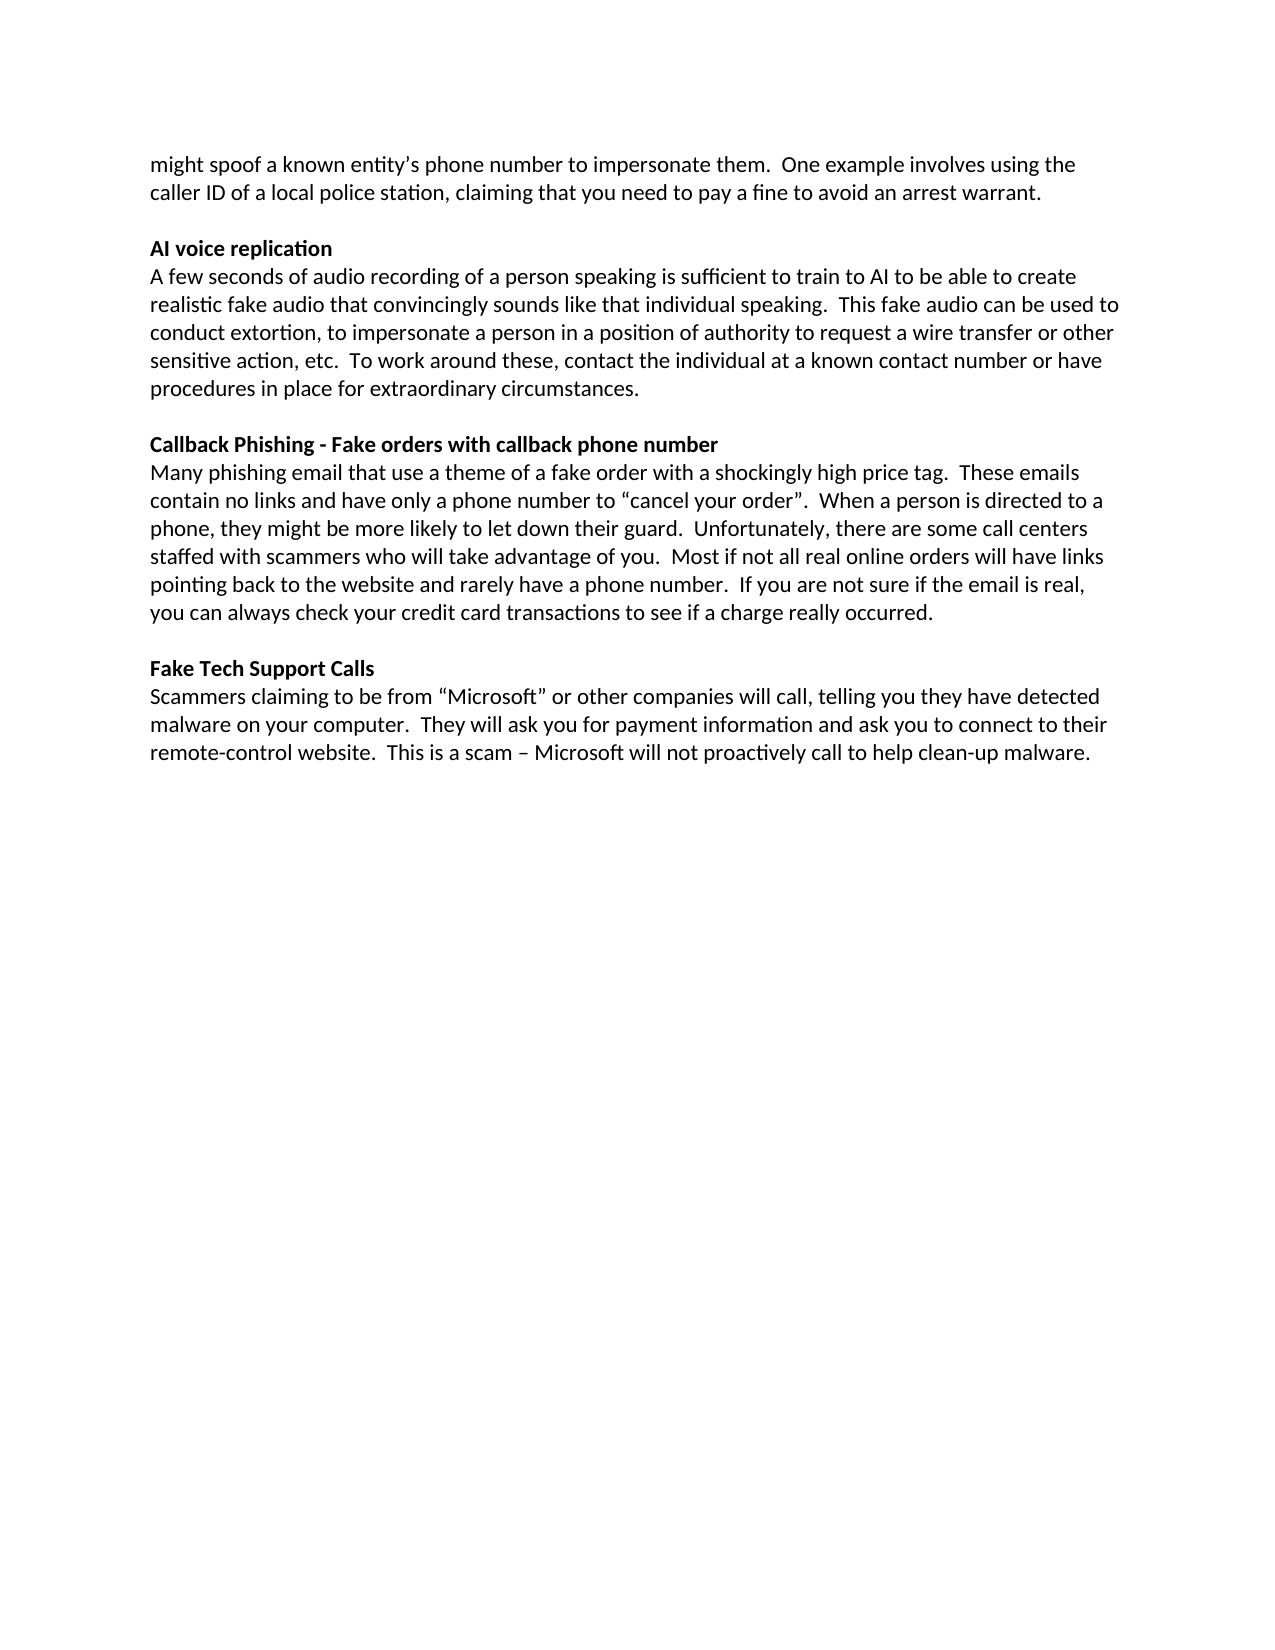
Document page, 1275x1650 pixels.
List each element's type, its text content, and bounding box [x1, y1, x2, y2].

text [150, 150, 1125, 206]
text Scammers claiming to be from “Microsoft” or other companies will call, telling you they have detected malware on your computer. They will ask you for payment information and ask you to connect to their remote-control website. This is a scam – Microsoft will not proactively call to help clean-up malware. [150, 682, 1125, 766]
text AI voice replication [150, 234, 1125, 262]
text A few seconds of audio recording of a person speaking is sufficient to train to AI to be able to create realistic fake audio that convincingly sounds like that individual speaking. This fake audio can be used to conduct extortion, to impersonate a person in a position of authority to request a wire transfer or other sensitive action, etc. To work around these, contact the individual at a known contact number or have procedures in place for extraordinary circumstances. [150, 262, 1125, 402]
text Many phishing email that use a theme of a fake order with a shockingly high price tag. These emails contain no links and have only a phone number to “cancel your order”. When a person is directed to a phone, they might be more likely to let down their guard. Unfortunately, there are some call centers staffed with scammers who will take advantage of you. Most if not all real online orders will have links pointing back to the website and rarely have a phone number. If you are not sure if the email is real, you can always check your credit card transactions to see if a charge really occurred. [150, 458, 1125, 626]
text Fake Tech Support Calls [150, 654, 1125, 682]
text Callback Phishing - Fake orders with callback phone number [150, 430, 1125, 458]
